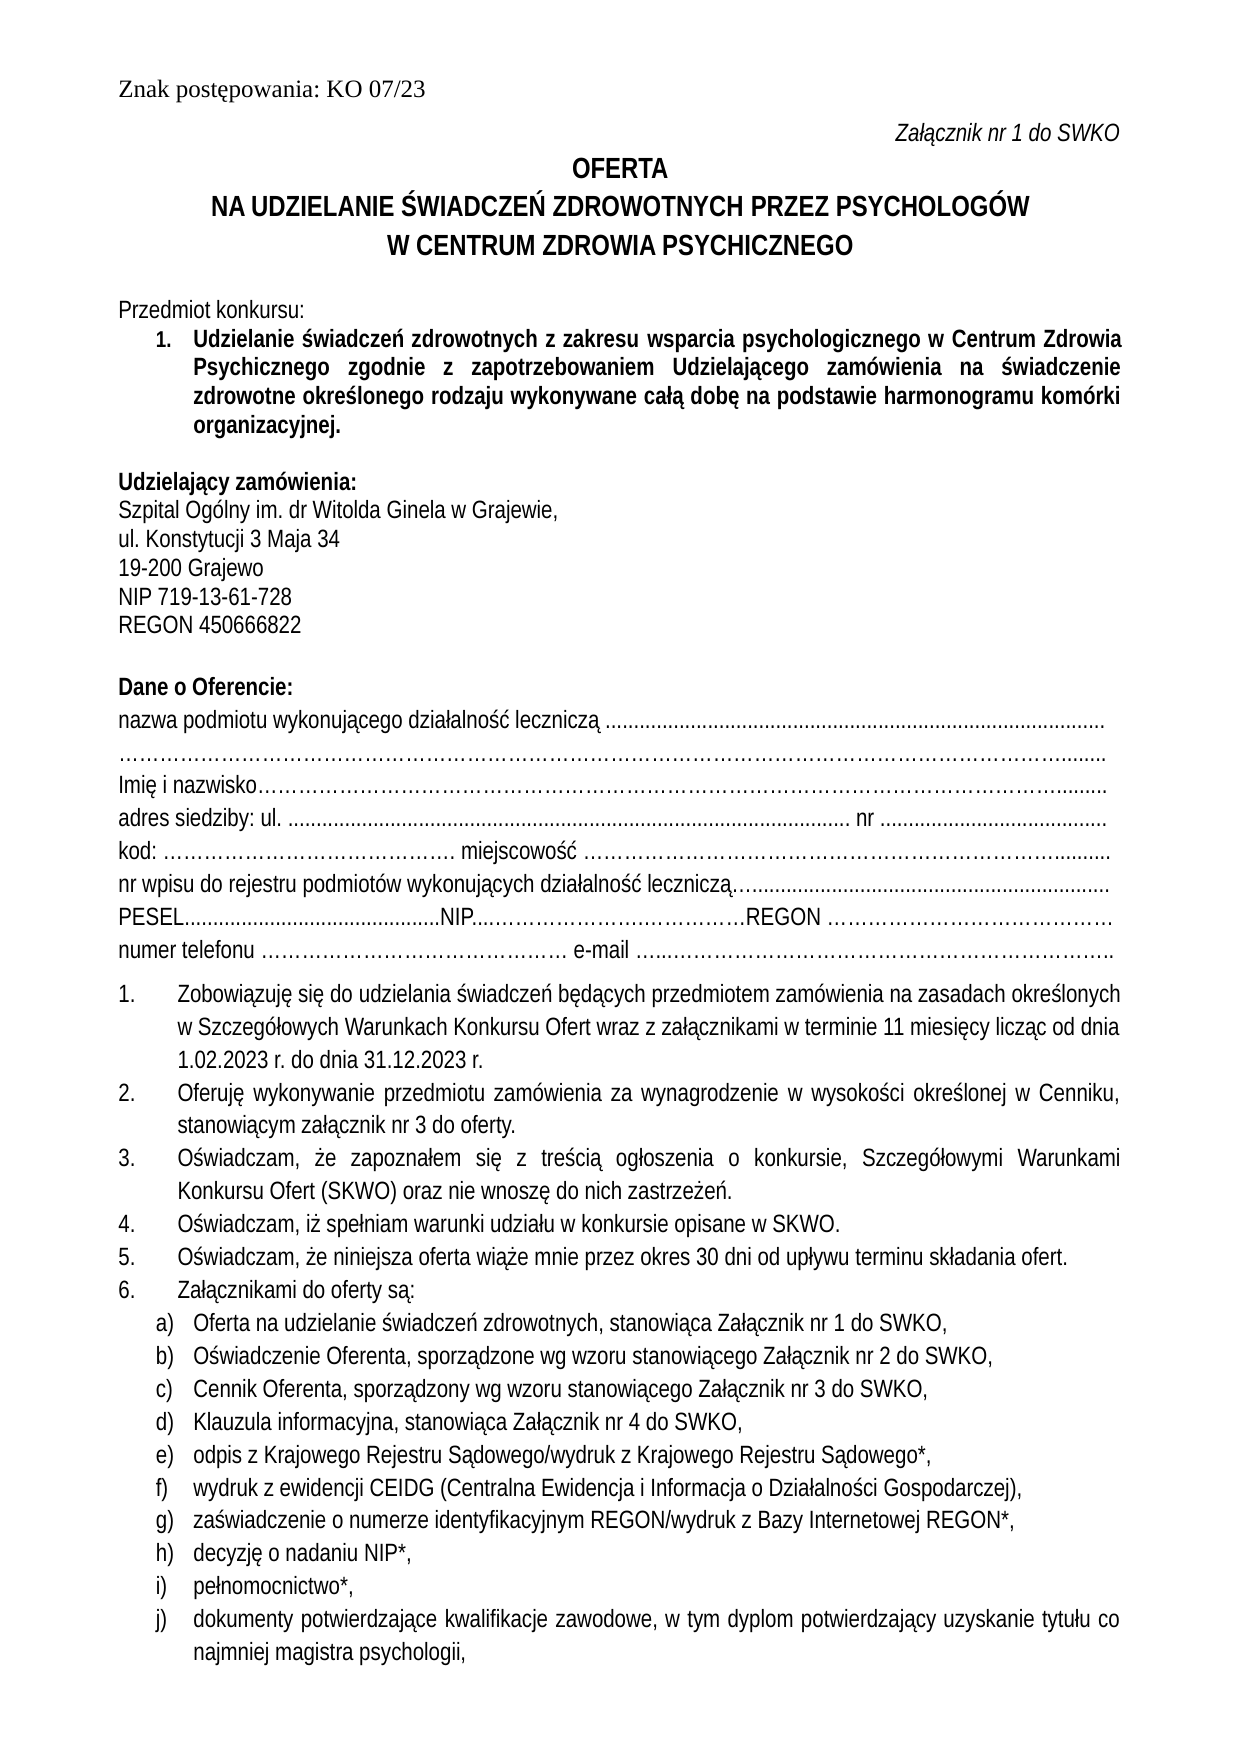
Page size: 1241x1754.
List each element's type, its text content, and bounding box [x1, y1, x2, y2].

list Klauzula informacyjna, stanowiąca Załącznik nr 4 do SWKO, [156, 1407, 1122, 1435]
text numer telefonu ……………………………………… e-mail …...……………………………………………………….. [118, 935, 1122, 964]
text 2. Oferuję wykonywanie przedmiotu zamówienia za wynagrodzenie w wysokości określonej w Cenniku, stanowiącym załącznik nr 3 do oferty. [118, 1078, 1122, 1139]
list odpis z Krajowego Rejestru Sądowego/wydruk z Krajowego Rejestru Sądowego*, [156, 1440, 1122, 1468]
list dokumenty potwierdzające kwalifikacje zawodowe, w tym dyplom potwierdzający uzyskanie tytułu co najmniej magistra psychologii, [156, 1604, 1122, 1666]
text OFERTA [118, 151, 1122, 184]
list zaświadczenie o numerze identyfikacyjnym REGON/wydruk z Bazy Internetowej REGON*, [156, 1506, 1122, 1534]
text Załącznik nr 1 do SWKO [118, 118, 1122, 147]
text Szpital Ogólny im. dr Witolda Ginela w Grajewie, [118, 496, 1122, 524]
text ul. Konstytucji 3 Maja 34 [118, 524, 1122, 553]
text …………………………………………………………………………………………………………………………........ [118, 737, 1122, 766]
text W CENTRUM ZDROWIA PSYCHICZNEGO [118, 228, 1122, 261]
list Oświadczenie Oferenta, sporządzone wg wzoru stanowiącego Załącznik nr 2 do SWKO, [156, 1341, 1122, 1369]
text REGON 450666822 [118, 610, 1122, 639]
list pełnomocnictwo*, [156, 1571, 1122, 1600]
list Cennik Oferenta, sporządzony wg wzoru stanowiącego Załącznik nr 3 do SWKO, [156, 1374, 1122, 1402]
text kod: ……………………………………. miejscowość …………………………………………………………….......... [118, 836, 1122, 865]
list Oferta na udzielanie świadczeń zdrowotnych, stanowiąca Załącznik nr 1 do SWKO, [156, 1308, 1122, 1337]
text 5. Oświadczam, że niniejsza oferta wiąże mnie przez okres 30 dni od upływu terminu składania ofert. [118, 1242, 1122, 1271]
text Dane o Oferencie: [118, 672, 1122, 700]
text 3. Oświadczam, że zapoznałem się z treścią ogłoszenia o konkursie, Szczegółowymi Warunkami Konkursu Ofert (SKWO) oraz nie wnoszę do nich zastrzeżeń. [118, 1143, 1122, 1205]
text 1. Zobowiązuję się do udzielania świadczeń będących przedmiotem zamówienia na zasadach określonych w Szczegółowych Warunkach Konkursu Ofert wraz z załącznikami w terminie 11 miesięcy licząc od dnia 1.02.2023 r. do dnia 31.12.2023 r. [118, 979, 1122, 1073]
text NIP 719-13-61-728 [118, 581, 1122, 610]
text Udzielający zamówienia: [118, 467, 1122, 496]
text NA UDZIELANIE ŚWIADCZEŃ ZDROWOTNYCH PRZEZ PSYCHOLOGÓW [118, 189, 1122, 223]
subtitle Przedmiot konkursu: [118, 295, 1122, 324]
list decyzję o nadaniu NIP*, [156, 1538, 1122, 1567]
text 4. Oświadczam, iż spełniam warunki udziału w konkursie opisane w SKWO. [118, 1209, 1122, 1238]
text PESEL.............................................NIP....………………….……………REGON …………………………………… [118, 902, 1122, 931]
list wydruk z ewidencji CEIDG (Centralna Ewidencja i Informacja o Działalności Gospodarczej), [156, 1473, 1122, 1501]
text nr wpisu do rejestru podmiotów wykonujących działalność leczniczą…............................................................... [118, 869, 1122, 898]
text 6. Załącznikami do oferty są: [118, 1275, 1122, 1304]
text nazwa podmiotu wykonującego działalność leczniczą ........................................................................................ [118, 704, 1122, 733]
text Imię i nazwisko………………………………………………………………………………………………………......... [118, 770, 1122, 799]
text 19-200 Grajewo [118, 553, 1122, 581]
list Udzielanie świadczeń zdrowotnych z zakresu wsparcia psychologicznego w Centrum Zdrowia Psychicznego zgodnie z zapotrzebowaniem Udzielającego zamówienia na świadczenie zdrowotne określonego rodzaju wykonywane całą dobę na podstawie harmonogramu komórki organizacyjnej. [156, 324, 1122, 438]
text adres siedziby: ul. ................................................................................................... nr ........................................ [118, 803, 1122, 832]
